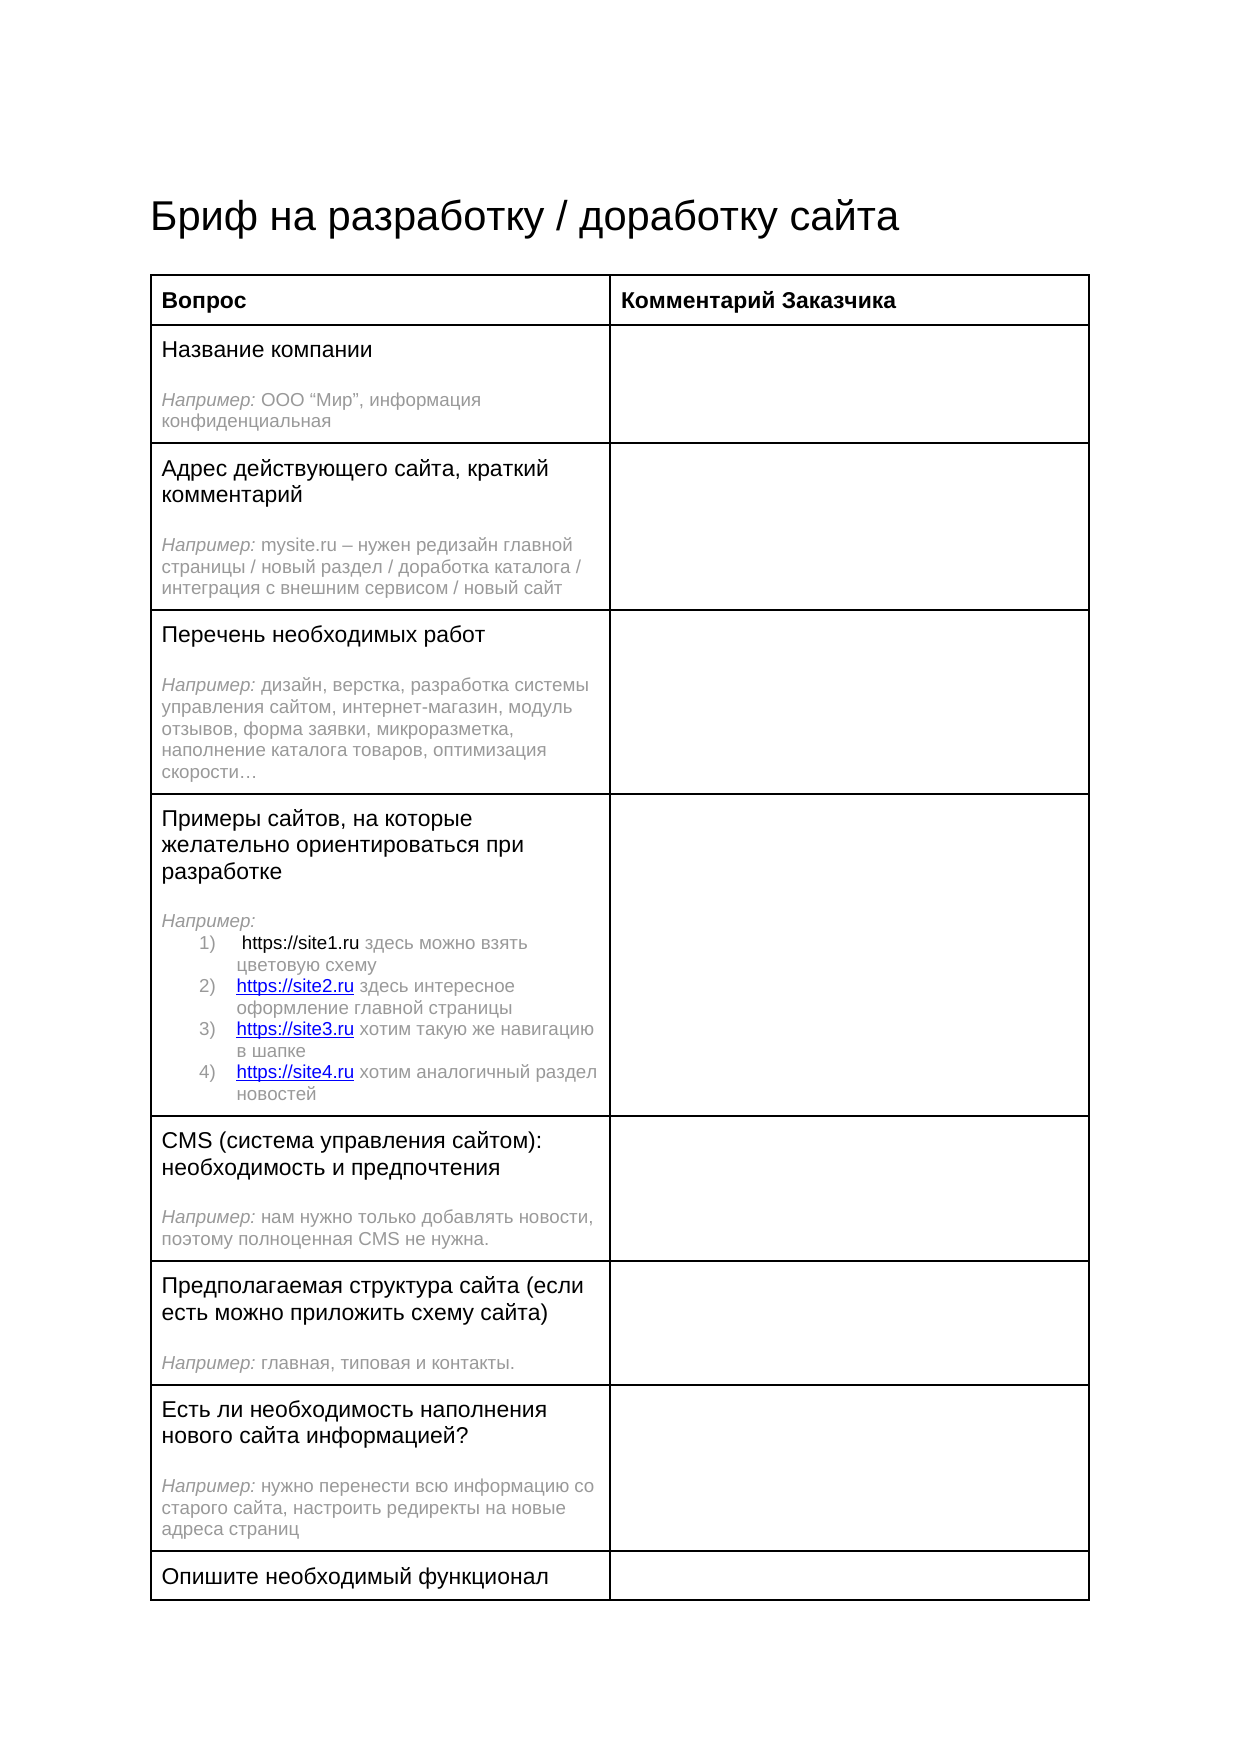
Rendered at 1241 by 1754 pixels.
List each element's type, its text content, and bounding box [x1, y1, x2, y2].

table_cell CMS (система управления сайтом): необходимость и предпочтения Например: нам нужно только добавлять новости, поэтому полноценная CMS не нужна. [152, 1117, 609, 1260]
table_cell [611, 1117, 1088, 1260]
table_cell Примеры сайтов, на которые желательно ориентироваться при разработке Например: https://site1.ru здесь можно взять цветовую схему https://site2.ru здесь интересное оформление главной страницы https://site3.ru хотим такую же навигацию в шапке https://site4.ru хотим аналогичный раздел новостей [152, 795, 609, 1115]
table_cell Есть ли необходимость наполнения нового сайта информацией? Например: нужно перенести всю информацию со старого сайта, настроить редиректы на новые адреса страниц [152, 1386, 609, 1550]
table_cell [611, 326, 1088, 442]
table_cell [611, 1552, 1088, 1599]
table_cell [611, 444, 1088, 609]
table_header Комментарий Заказчика [611, 276, 1088, 323]
table_cell [611, 1262, 1088, 1383]
table_cell Адрес действующего сайта, краткий комментарий Например: mysite.ru – нужен редизайн главной страницы / новый раздел / доработка каталога / интеграция с внешним сервисом / новый сайт [152, 444, 609, 609]
table_cell [611, 611, 1088, 792]
subtitle Бриф на разработку / доработку сайта [150, 192, 1090, 239]
table_header Вопрос [152, 276, 609, 323]
table_cell Название компании Например: ООО “Мир”, информация конфиденциальная [152, 326, 609, 442]
table_cell Предполагаемая структура сайта (если есть можно приложить схему сайта) Например: главная, типовая и контакты. [152, 1262, 609, 1383]
table_cell [611, 795, 1088, 1115]
table_cell Перечень необходимых работ Например: дизайн, верстка, разработка системы управления сайтом, интернет-магазин, модуль отзывов, форма заявки, микроразметка, наполнение каталога товаров, оптимизация скорости… [152, 611, 609, 792]
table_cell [152, 1552, 609, 1599]
table_cell [611, 1386, 1088, 1550]
